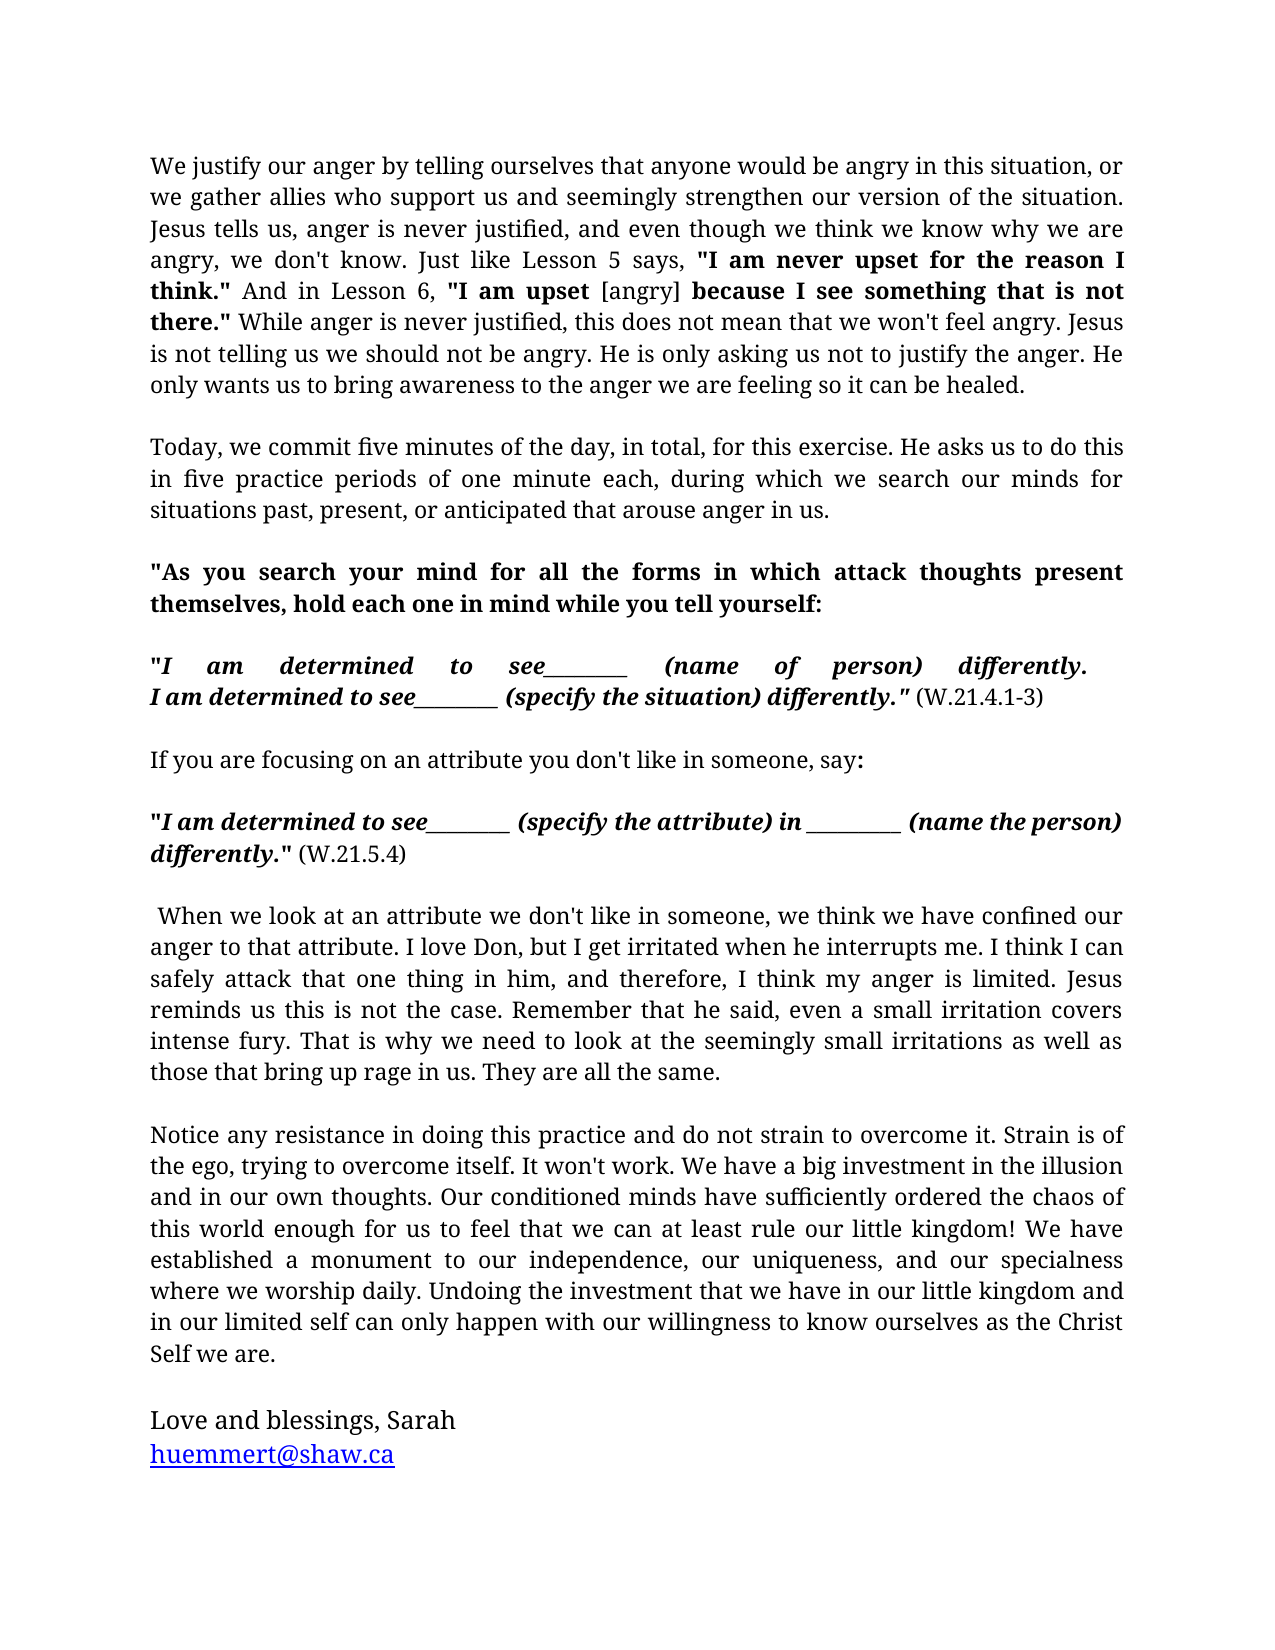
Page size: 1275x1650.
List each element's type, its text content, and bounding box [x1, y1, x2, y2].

text When we look at an attribute we don't like in someone, we think we have confined our anger to that attribute. I love Don, but I get irritated when he interrupts me. I think I can safely attack that one thing in him, and therefore, I think my anger is limited. Jesus reminds us this is not the case. Remember that he said, even a small irritation covers intense fury. That is why we need to look at the seemingly small irritations as well as those that bring up rage in us. They are all the same. [150, 869, 1125, 1087]
text We justify our anger by telling ourselves that anyone would be angry in this situation, or we gather allies who support us and seemingly strengthen our version of the situation. Jesus tells us, anger is never justified, and even though we think we know why we are angry, we don't know. Just like Lesson 5 says, "I am never upset for the reason I think." And in Lesson 6, "I am upset [angry] because I see something that is not there." While anger is never justified, this does not mean that we won't feel angry. Jesus is not telling us we should not be angry. He is only asking us not to justify the anger. He only wants us to bring awareness to the anger we are feeling so it can be healed. [150, 150, 1125, 400]
text Today, we commit five minutes of the day, in total, for this exercise. He asks us to do this in five practice periods of one minute each, during which we search our minds for situations past, present, or anticipated that arouse anger in us. [150, 431, 1125, 525]
text Notice any resistance in doing this practice and do not strain to overcome it. Strain is of the ego, trying to overcome itself. It won't work. We have a big investment in the illusion and in our own thoughts. Our conditioned minds have sufficiently ordered the chaos of this world enough for us to feel that we can at least rule our little kingdom! We have established a monument to our independence, our uniqueness, and our specialness where we worship daily. Undoing the investment that we have in our little kingdom and in our limited self can only happen with our willingness to know ourselves as the Christ Self we are. [150, 1087, 1125, 1369]
text If you are focusing on an attribute you don't like in someone, say: [150, 712, 1125, 775]
text "As you search your mind for all the forms in which attack thoughts present themselves, hold each one in mind while you tell yourself: [150, 556, 1125, 619]
text "I am determined to see________ (specify the attribute) in _________ (name the person) differently." (W.21.5.4) [150, 775, 1125, 869]
text "I am determined to see________ (name of person) differently. I am determined to see________ (specify the situation) differently." (W.21.4.1-3) [150, 650, 1125, 712]
text Love and blessings, Sarah huemmert@shaw.ca [150, 1403, 1125, 1471]
